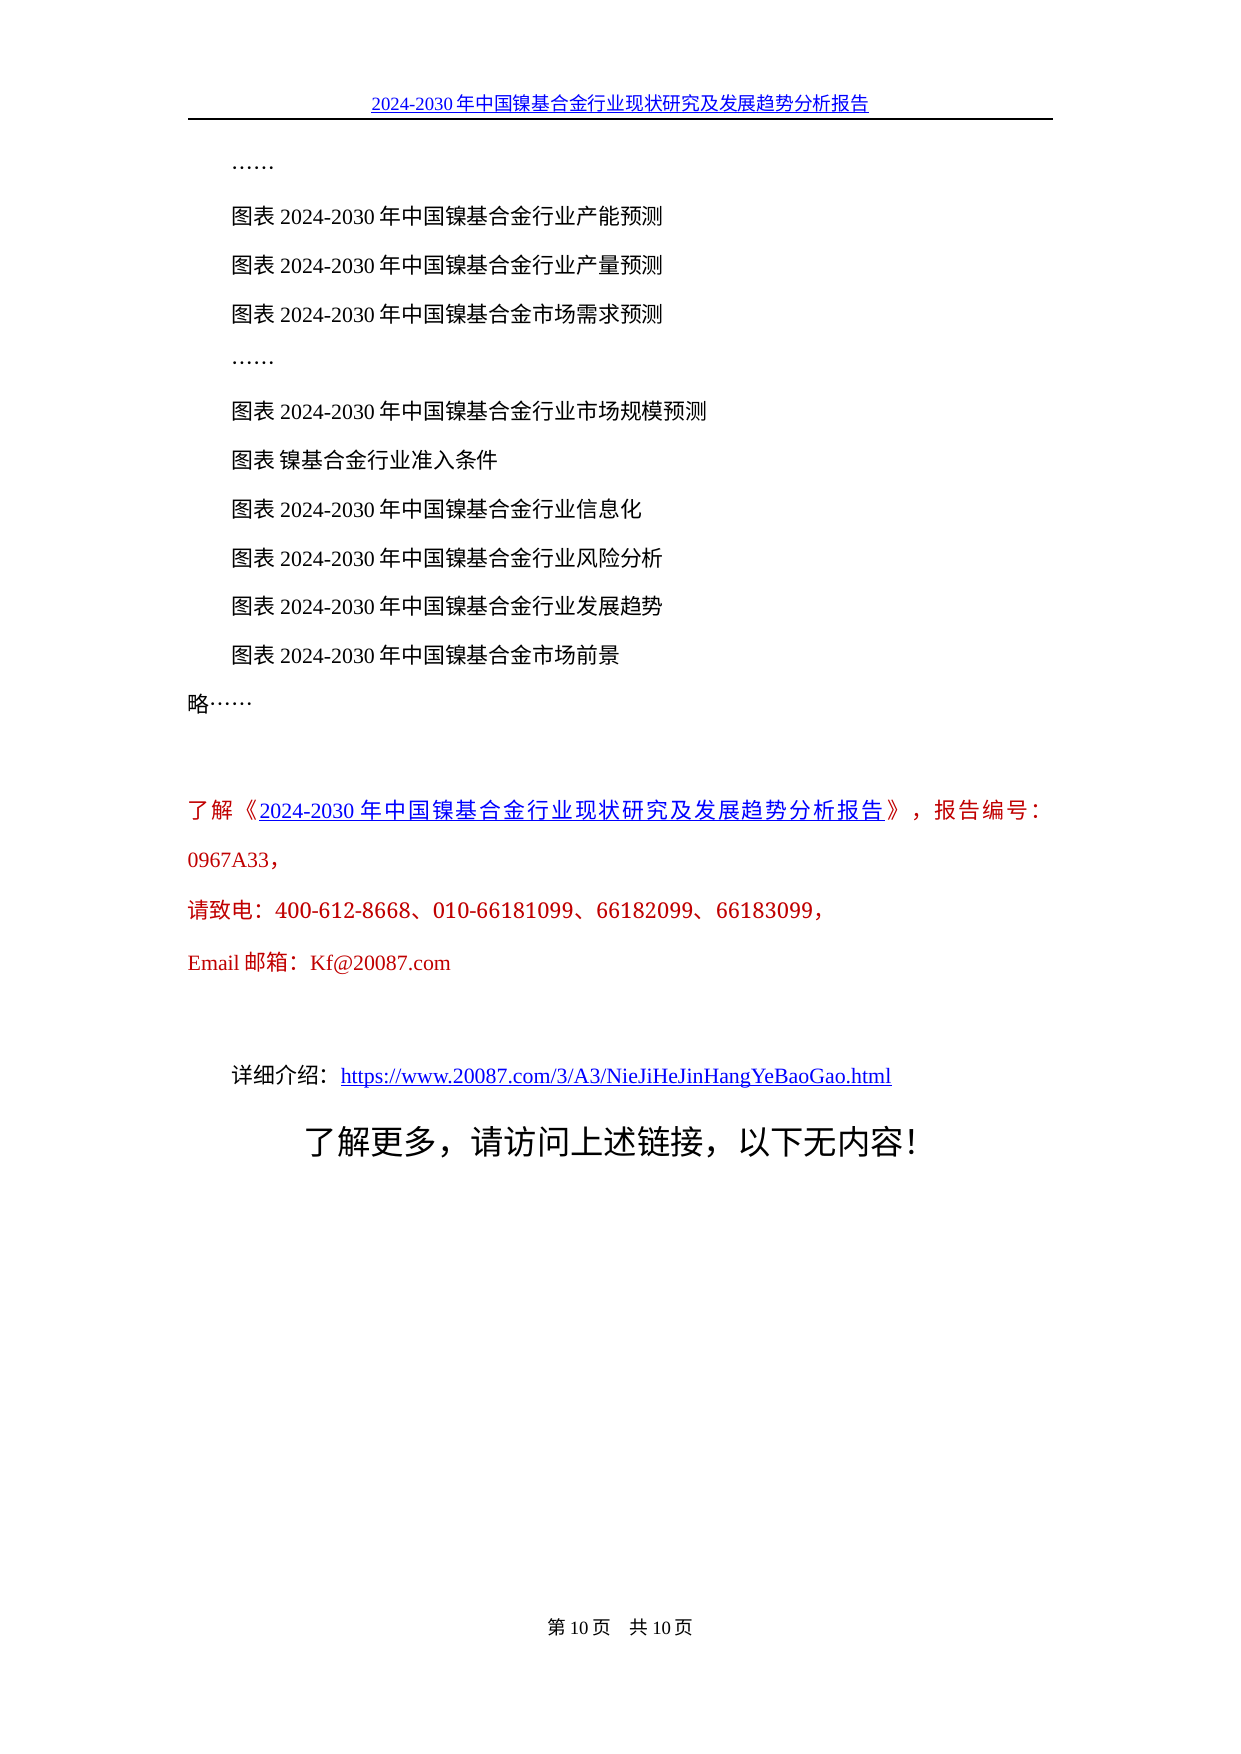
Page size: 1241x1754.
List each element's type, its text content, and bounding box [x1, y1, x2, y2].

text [187, 150, 1053, 719]
text 详细介绍：https://www.20087.com/3/A3/NieJiHeJinHangYeBaoGao.html [187, 1058, 1053, 1090]
title 了解更多，请访问上述链接，以下无内容！ [187, 1108, 1053, 1173]
text Email邮箱：Kf@20087.com [187, 945, 1053, 977]
text 请致电：400-612-8668、010-66181099、66182099、66183099， [187, 893, 1053, 926]
text 了解《2024-2030年中国镍基合金行业现状研究及发展趋势分析报告》，报告编号：0967A33， [187, 793, 1053, 874]
